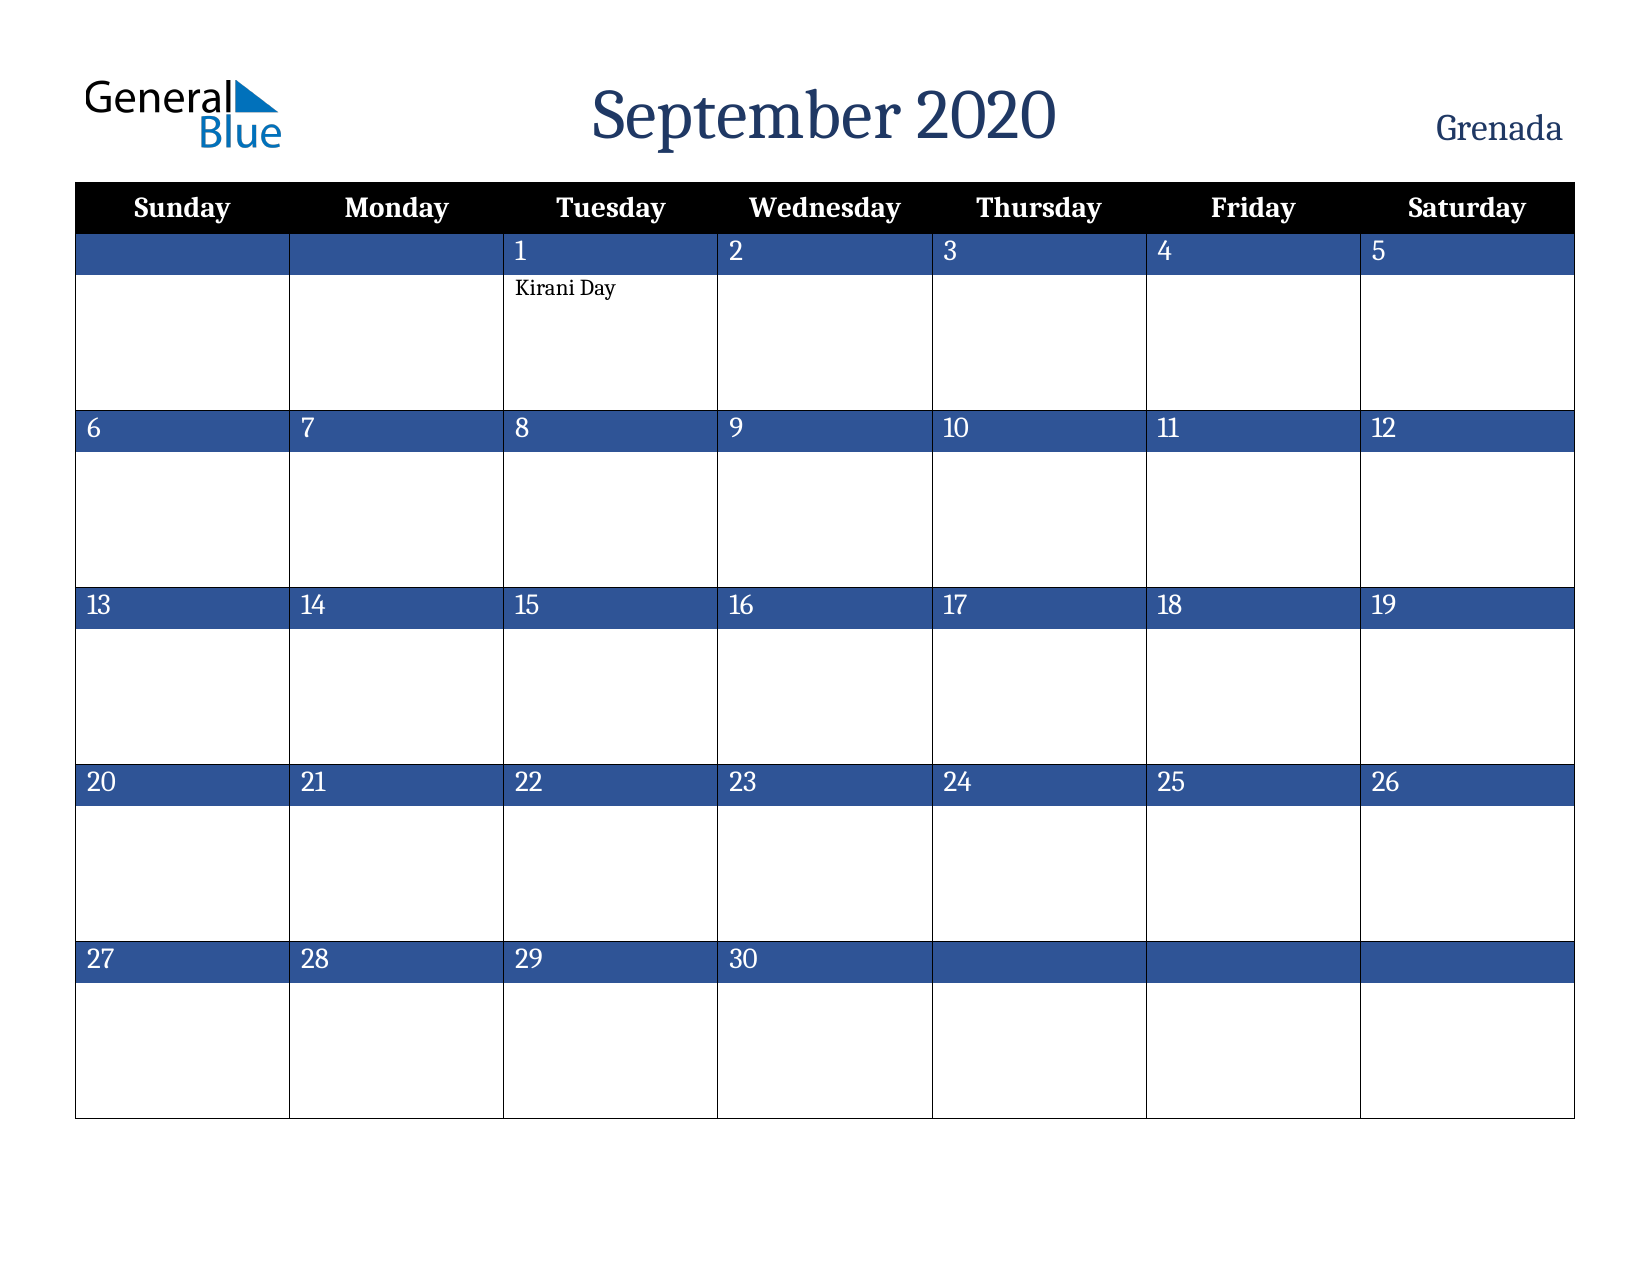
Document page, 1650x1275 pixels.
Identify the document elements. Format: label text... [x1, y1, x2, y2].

table_cell [76, 234, 289, 275]
table_cell 11 [1147, 411, 1360, 452]
picture [86, 80, 281, 148]
table_cell [1361, 983, 1574, 1118]
table_cell [290, 234, 503, 275]
table_header Grenada [1146, 75, 1574, 182]
table_cell [718, 275, 932, 410]
table_cell 21 [290, 765, 503, 806]
table_cell [290, 629, 503, 764]
table_cell [290, 983, 503, 1118]
table_header [76, 75, 503, 182]
table_cell 3 [933, 234, 1146, 275]
table_cell 4 [1147, 234, 1360, 275]
table_cell 19 [1361, 588, 1574, 629]
table_cell 23 [718, 765, 932, 806]
table_cell 9 [718, 411, 932, 452]
table_cell [933, 983, 1146, 1118]
table_cell [718, 452, 932, 587]
table_cell [290, 275, 503, 410]
table_cell Thursday [933, 183, 1146, 233]
table_cell [76, 806, 289, 941]
table_cell Kirani Day [504, 275, 717, 410]
table_cell [1147, 942, 1360, 983]
table_cell [1361, 629, 1574, 764]
table_cell [718, 629, 932, 764]
table_cell 24 [933, 765, 1146, 806]
table_cell [933, 275, 1146, 410]
table_cell 16 [718, 588, 932, 629]
table_cell [1361, 806, 1574, 941]
table_cell 25 [1147, 765, 1360, 806]
table_cell [504, 452, 717, 587]
table_cell 22 [504, 765, 717, 806]
table_cell [1147, 452, 1360, 587]
table_cell 20 [76, 765, 289, 806]
table_cell [1361, 275, 1574, 410]
table_cell Wednesday [718, 183, 932, 233]
table_cell [1147, 629, 1360, 764]
table_cell [1361, 452, 1574, 587]
table_cell Friday [1147, 183, 1360, 233]
table_cell 26 [1361, 765, 1574, 806]
table_cell [1147, 275, 1360, 410]
table_cell Tuesday [504, 183, 717, 233]
table_cell [504, 629, 717, 764]
table_cell [933, 806, 1146, 941]
table_cell 28 [290, 942, 503, 983]
table_cell [1361, 942, 1574, 983]
table_cell 17 [933, 588, 1146, 629]
table_cell 15 [504, 588, 717, 629]
table_header September 2020 [504, 75, 1146, 182]
table_cell [933, 629, 1146, 764]
table_cell [718, 806, 932, 941]
table_cell Saturday [1361, 183, 1574, 233]
table_cell 10 [933, 411, 1146, 452]
table_cell [718, 983, 932, 1118]
table_cell [1147, 983, 1360, 1118]
table_cell [504, 806, 717, 941]
table_cell 2 [718, 234, 932, 275]
table_cell [76, 452, 289, 587]
table_cell [76, 983, 289, 1118]
table_cell 27 [76, 942, 289, 983]
table_cell [290, 452, 503, 587]
table_cell [76, 275, 289, 410]
table_cell [76, 629, 289, 764]
table_cell 29 [504, 942, 717, 983]
table_cell 5 [1361, 234, 1574, 275]
table_cell 18 [1147, 588, 1360, 629]
table_cell 12 [1361, 411, 1574, 452]
table_cell 7 [290, 411, 503, 452]
table_cell 6 [76, 411, 289, 452]
table_cell 13 [76, 588, 289, 629]
table_cell Sunday [76, 183, 289, 233]
table_cell 1 [504, 234, 717, 275]
table_cell [504, 983, 717, 1118]
table_cell [933, 942, 1146, 983]
table_cell 30 [718, 942, 932, 983]
table_cell 8 [504, 411, 717, 452]
table_cell 14 [290, 588, 503, 629]
table_cell [290, 806, 503, 941]
table_cell [933, 452, 1146, 587]
table_cell [1147, 806, 1360, 941]
table_cell Monday [290, 183, 503, 233]
